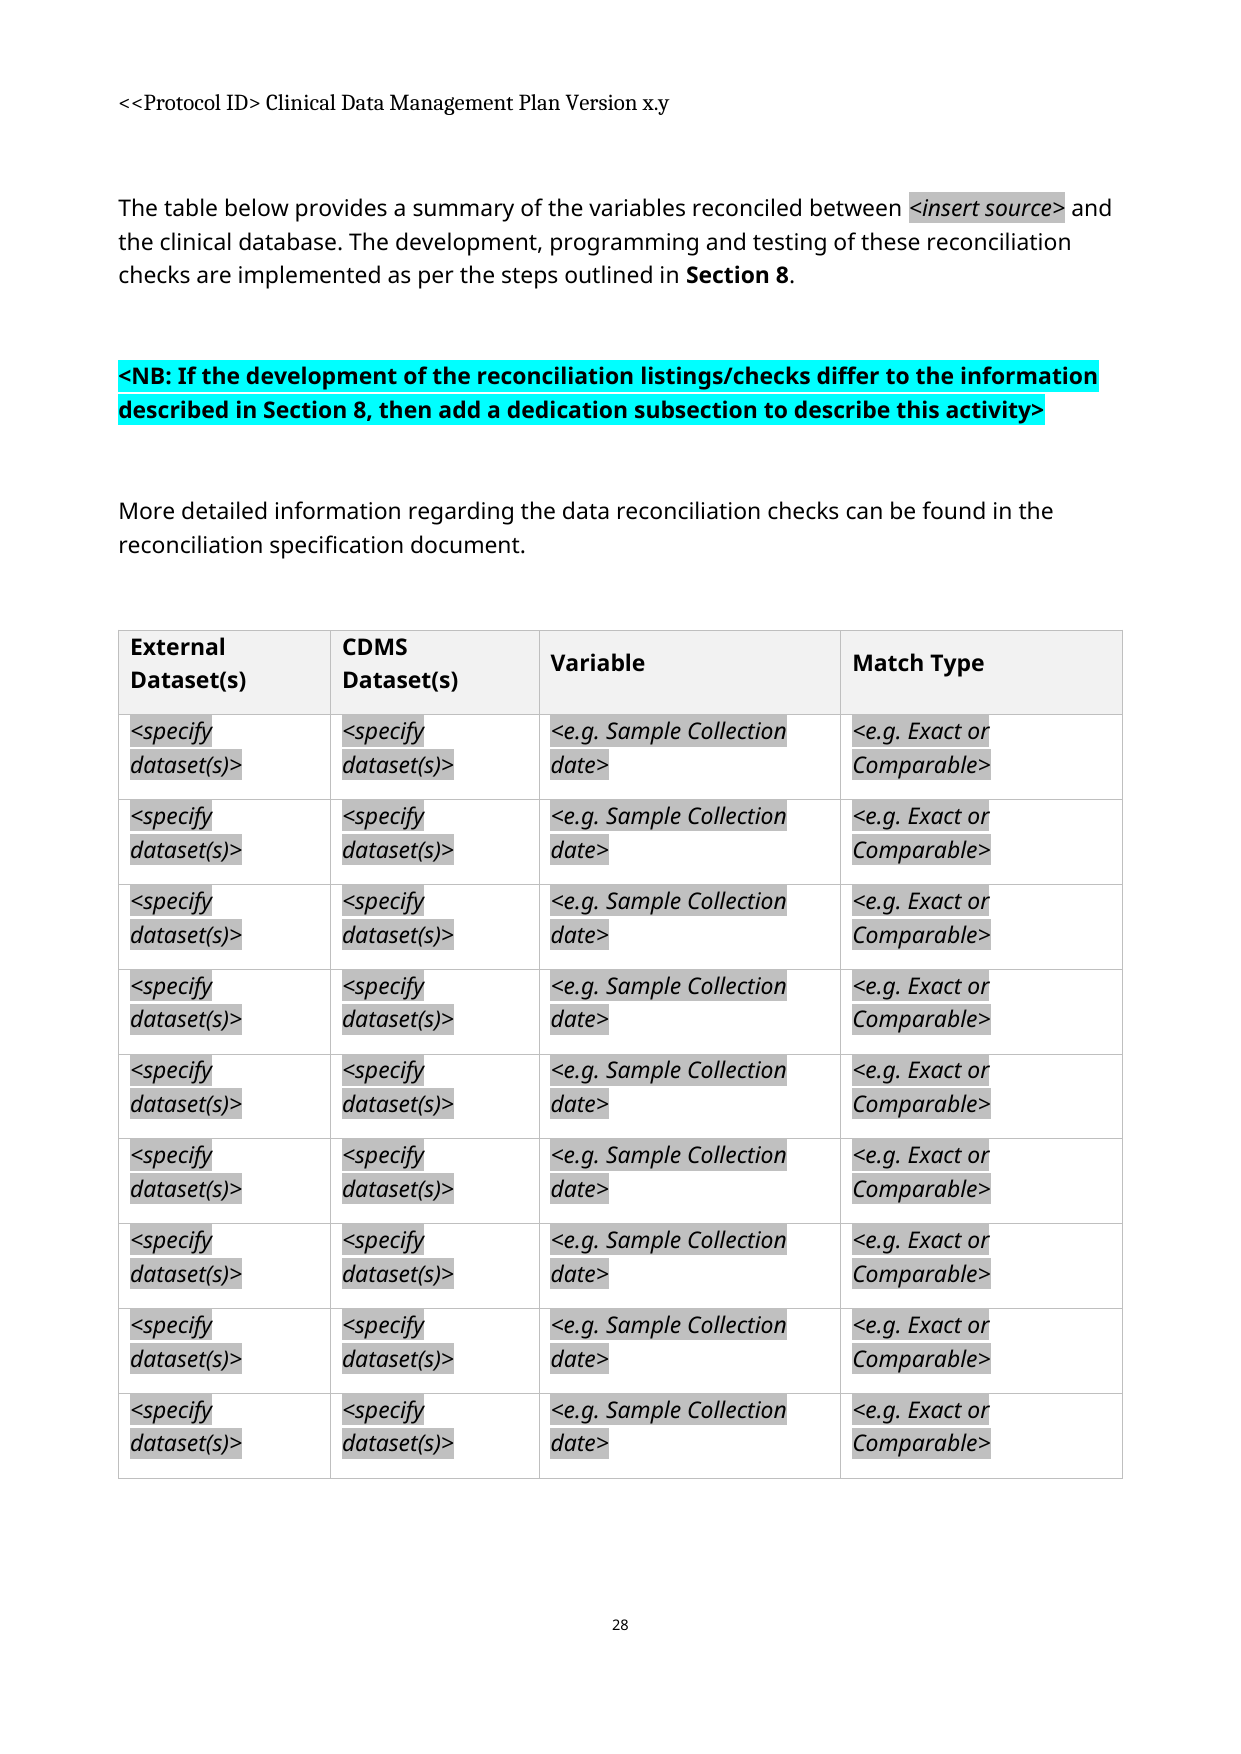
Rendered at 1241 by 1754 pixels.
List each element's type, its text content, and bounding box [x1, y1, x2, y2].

table_cell <specify dataset(s)> [331, 1394, 539, 1477]
table_cell <specify dataset(s)> [331, 715, 539, 799]
table_cell <specify dataset(s)> [331, 970, 539, 1053]
table_cell <specify dataset(s)> [119, 885, 330, 969]
text The table below provides a summary of the variables reconciled between <insert source> and the clinical database. The development, programming and testing of these reconciliation checks are implemented as per the steps outlined in Section 8. [118, 192, 1122, 291]
table_cell <e.g. Sample Collection date> [540, 1139, 840, 1223]
table_cell <e.g. Exact or Comparable> [841, 1055, 1122, 1138]
table_cell <e.g. Sample Collection date> [540, 1394, 840, 1477]
table_cell <specify dataset(s)> [119, 1224, 330, 1308]
table_cell <e.g. Exact or Comparable> [841, 970, 1122, 1053]
table_cell <specify dataset(s)> [119, 1394, 330, 1477]
table_cell <specify dataset(s)> [331, 885, 539, 969]
table_cell <e.g. Sample Collection date> [540, 970, 840, 1053]
table_header External Dataset(s) [119, 631, 330, 714]
table_cell <specify dataset(s)> [119, 800, 330, 884]
text More detailed information regarding the data reconciliation checks can be found in the reconciliation specification document. [118, 495, 1122, 560]
table_cell <e.g. Exact or Comparable> [841, 1394, 1122, 1477]
table_cell <e.g. Exact or Comparable> [841, 800, 1122, 884]
table_cell <e.g. Sample Collection date> [540, 1224, 840, 1308]
table_cell <specify dataset(s)> [119, 1309, 330, 1393]
table_cell <specify dataset(s)> [119, 970, 330, 1053]
table_cell <specify dataset(s)> [331, 1055, 539, 1138]
table_header Match Type [841, 631, 1122, 714]
table_header CDMS Dataset(s) [331, 631, 539, 714]
table_cell <specify dataset(s)> [119, 1055, 330, 1138]
table_cell <specify dataset(s)> [331, 1309, 539, 1393]
table_cell <e.g. Exact or Comparable> [841, 1224, 1122, 1308]
table_cell <specify dataset(s)> [331, 1224, 539, 1308]
table_cell <e.g. Exact or Comparable> [841, 715, 1122, 799]
table_cell <e.g. Sample Collection date> [540, 800, 840, 884]
text <NB: If the development of the reconciliation listings/checks differ to the information described in Section 8, then add a dedication subsection to describe this activity> [118, 360, 1122, 425]
table_header Variable [540, 631, 840, 714]
table_cell <specify dataset(s)> [331, 1139, 539, 1223]
table_cell <e.g. Exact or Comparable> [841, 885, 1122, 969]
table_cell <e.g. Exact or Comparable> [841, 1139, 1122, 1223]
table_cell <specify dataset(s)> [331, 800, 539, 884]
table_cell <e.g. Sample Collection date> [540, 1309, 840, 1393]
table_cell <specify dataset(s)> [119, 1139, 330, 1223]
table_cell <e.g. Exact or Comparable> [841, 1309, 1122, 1393]
table_cell <e.g. Sample Collection date> [540, 1055, 840, 1138]
table_cell <e.g. Sample Collection date> [540, 715, 840, 799]
table_cell <e.g. Sample Collection date> [540, 885, 840, 969]
table_cell <specify dataset(s)> [119, 715, 330, 799]
